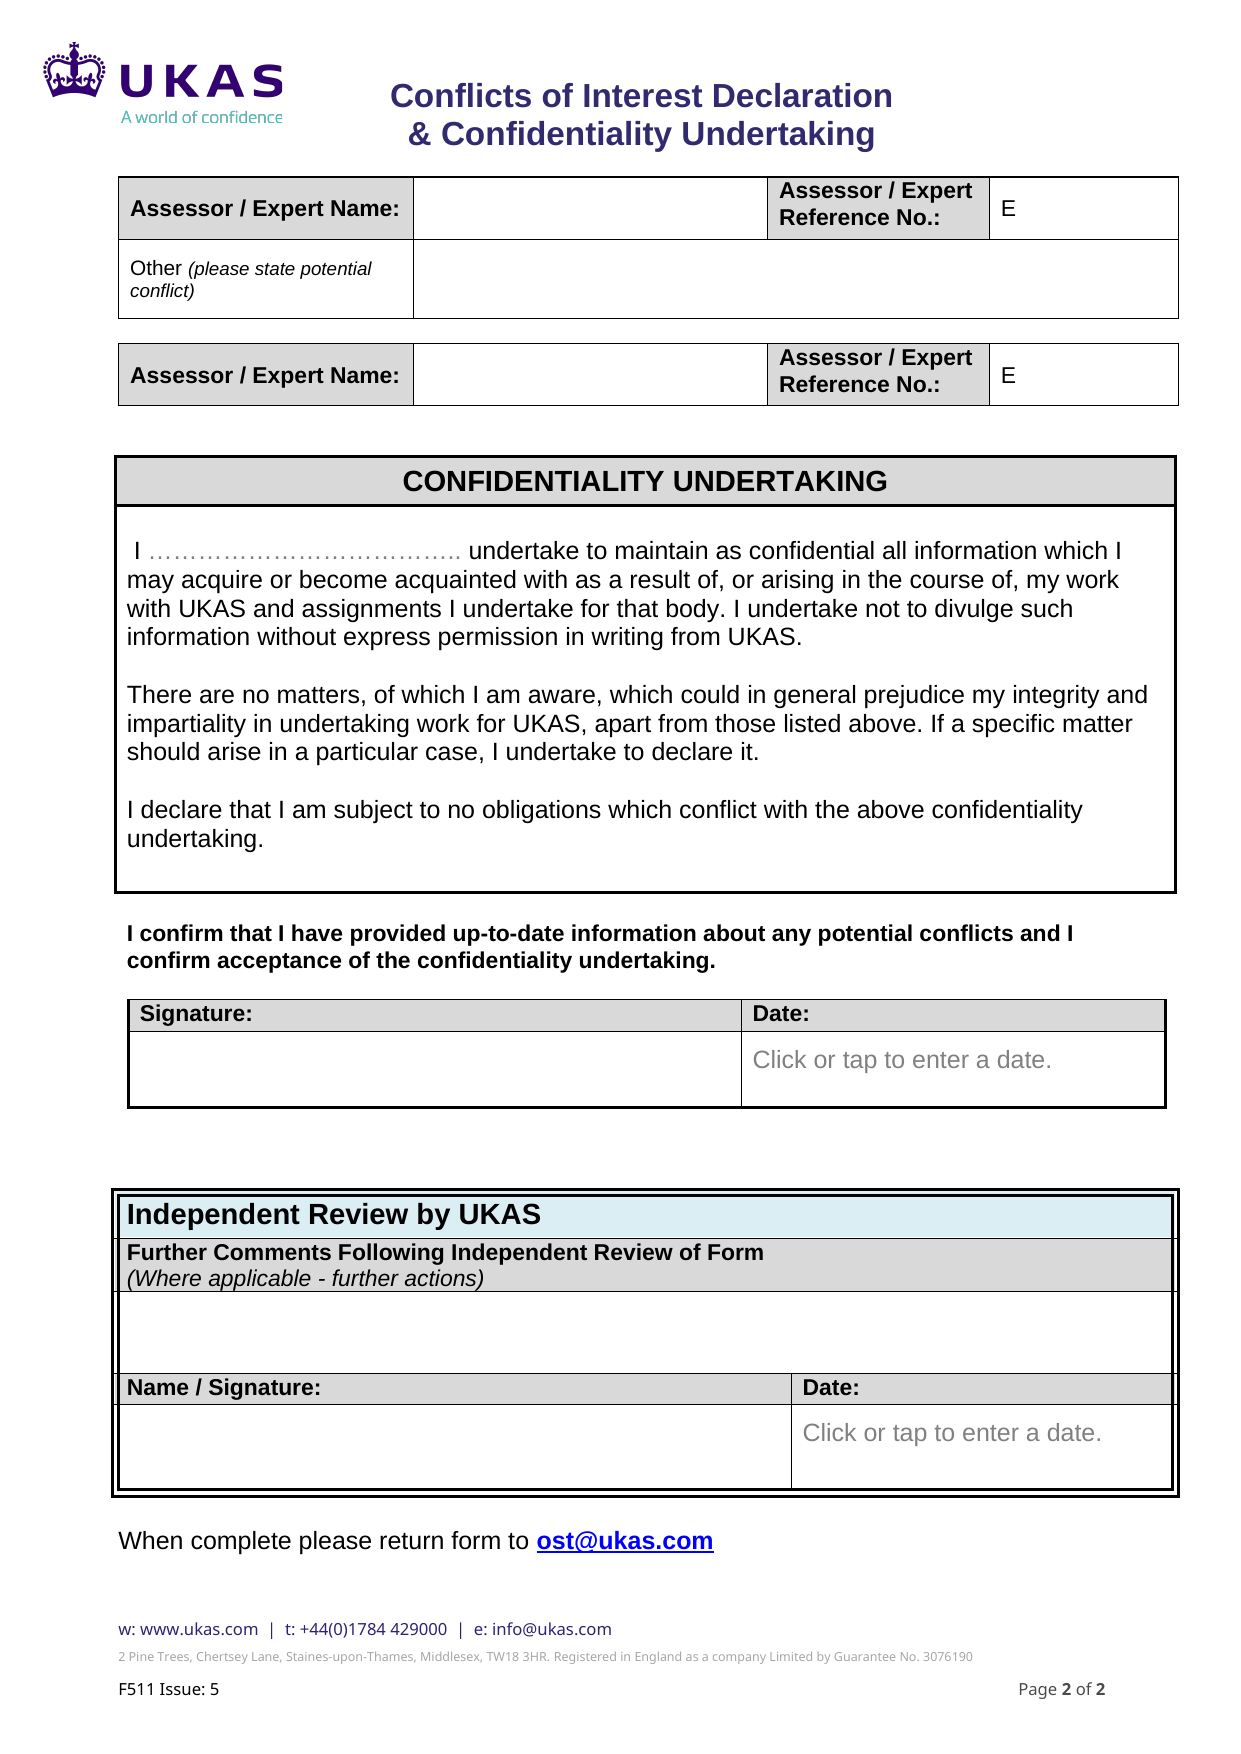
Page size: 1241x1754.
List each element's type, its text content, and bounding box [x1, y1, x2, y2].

table_header [414, 178, 767, 239]
table_cell I confirm that I have provided up-to-date information about any potential conflicts and I confirm acceptance of the confidentiality undertaking. [115, 894, 1175, 1188]
table_header [414, 344, 767, 405]
table_header Assessor / Expert Name: [119, 178, 413, 239]
table_cell Further Comments Following Independent Review of Form (Where applicable - further actions) [120, 1239, 1171, 1291]
table_header Assessor / Expert Name: [119, 344, 413, 405]
table_header Assessor / Expert Reference No.: [768, 344, 989, 405]
table_cell [120, 1292, 1171, 1372]
table_cell Name / Signature: [120, 1374, 791, 1404]
table_cell [120, 1405, 791, 1488]
table_cell [414, 240, 1178, 318]
table_cell Independent Review by UKAS [115, 1191, 1175, 1237]
table_cell Other (please state potential conflict) [119, 240, 413, 318]
table_header E [990, 178, 1178, 239]
table_header E [990, 344, 1178, 405]
table_cell Date: [792, 1374, 1171, 1404]
table_cell I undertake to maintain as confidential all information which I may acquire or become acquainted with as a result of, or arising in the course of, my work with UKAS and assignments I undertake for that body. I undertake not to divulge such information without express permission in writing from UKAS. There are no matters, of which I am aware, which could in general prejudice my integrity and impartiality in undertaking work for UKAS, apart from those listed above. If a specific matter should arise in a particular case, I undertake to declare it. I declare that I am subject to no obligations which conflict with the above confidentiality undertaking. [117, 507, 1174, 891]
table_header Assessor / Expert Reference No.: [768, 178, 989, 239]
list When complete please return form to ost@ukas.com [118, 1526, 1165, 1555]
picture [43, 42, 283, 123]
table_header CONFIDENTIALITY UNDERTAKING [117, 458, 1174, 504]
